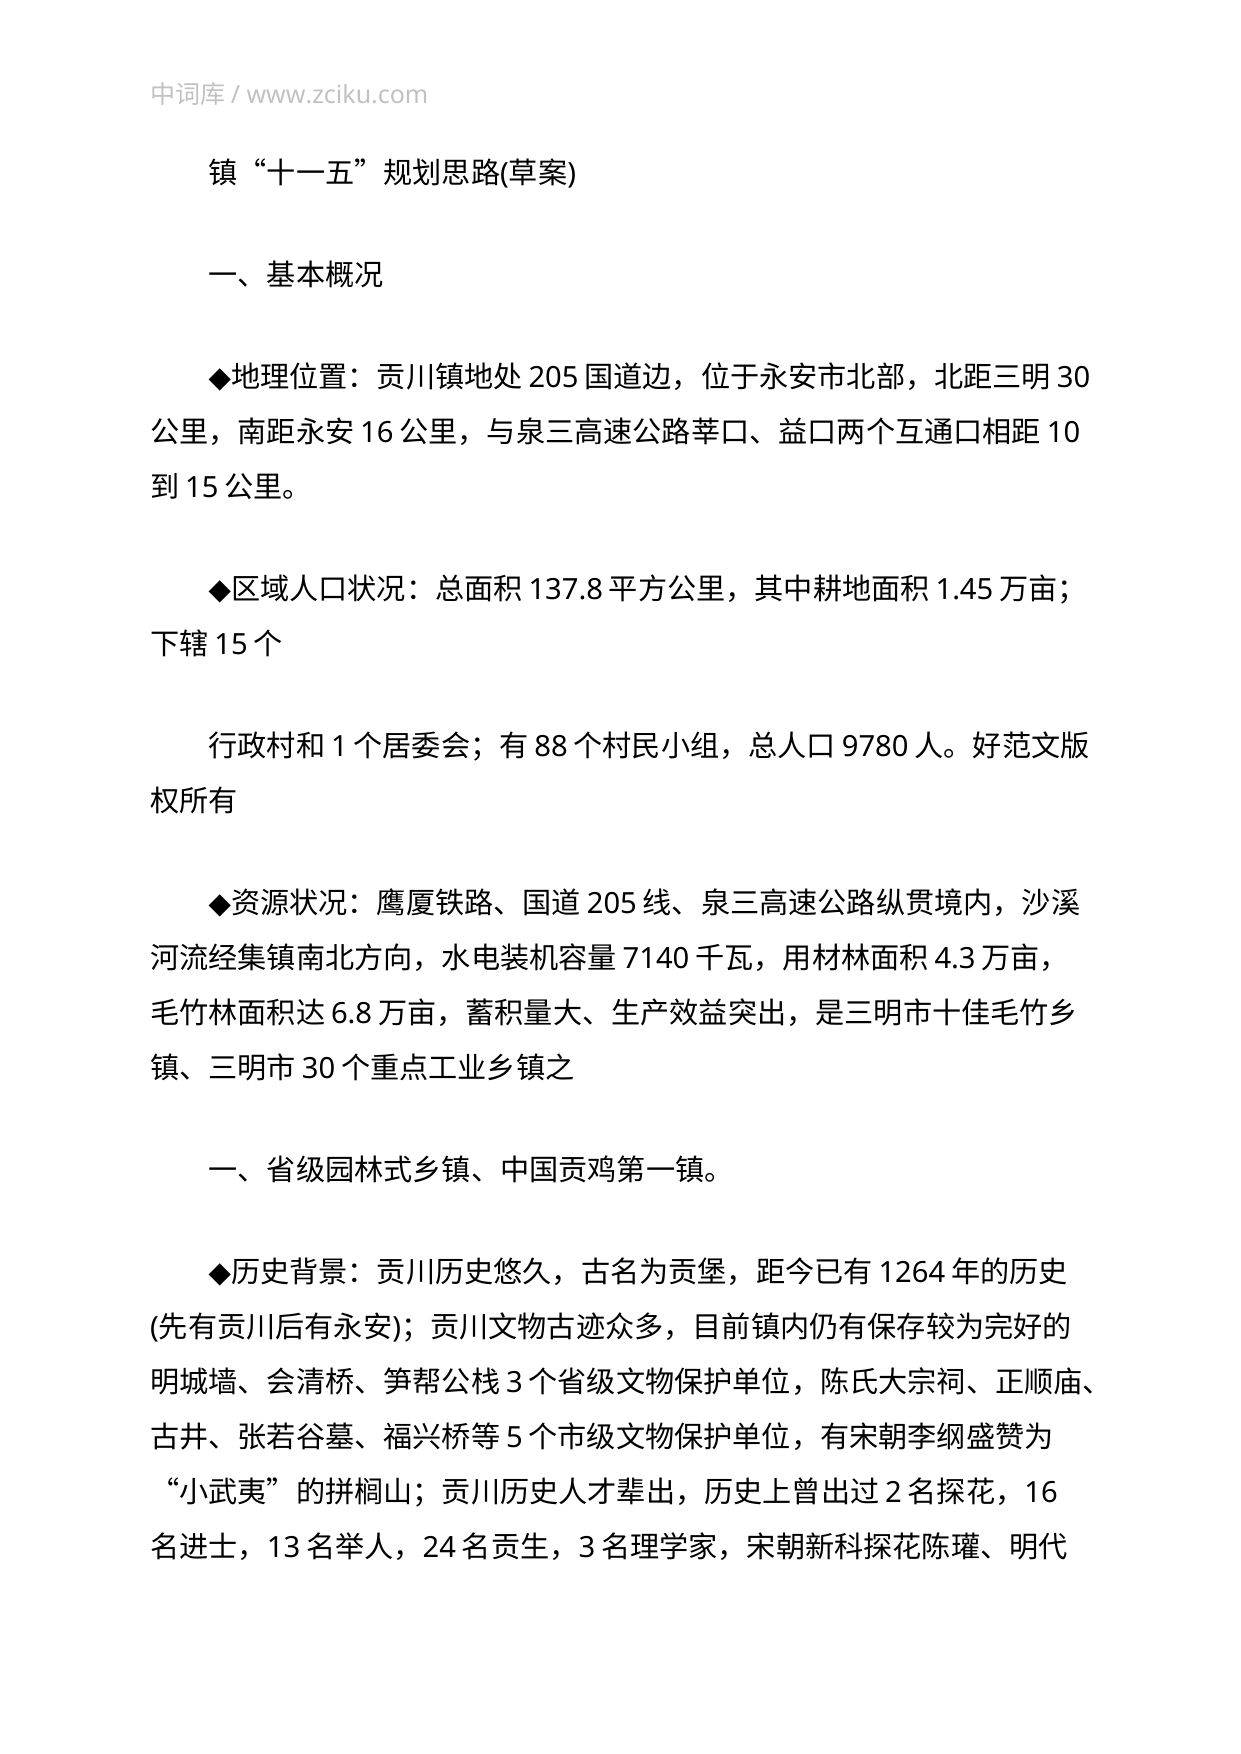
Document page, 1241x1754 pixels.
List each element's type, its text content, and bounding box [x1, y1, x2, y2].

text 一、基本概况 [150, 252, 1090, 294]
text ◆区域人口状况：总面积137.8平方公里，其中耕地面积1.45万亩；下辖15个 [150, 566, 1090, 663]
text ◆地理位置：贡川镇地处205国道边，位于永安市北部，北距三明30公里，南距永安16公里，与泉三高速公路莘口、益口两个互通口相距10到15公里。 [150, 354, 1090, 506]
text 行政村和1个居委会；有88个村民小组，总人口9780人。好范文版权所有 [150, 723, 1090, 820]
text ◆资源状况：鹰厦铁路、国道205线、泉三高速公路纵贯境内，沙溪河流经集镇南北方向，水电装机容量7140千瓦，用材林面积4.3万亩，毛竹林面积达6.8万亩，蓄积量大、生产效益突出，是三明市十佳毛竹乡镇、三明市30个重点工业乡镇之 [150, 879, 1090, 1087]
text 镇“十一五”规划思路(草案) [150, 150, 1090, 192]
text 一、省级园林式乡镇、中国贡鸡第一镇。 [150, 1146, 1090, 1189]
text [150, 1248, 1090, 1566]
